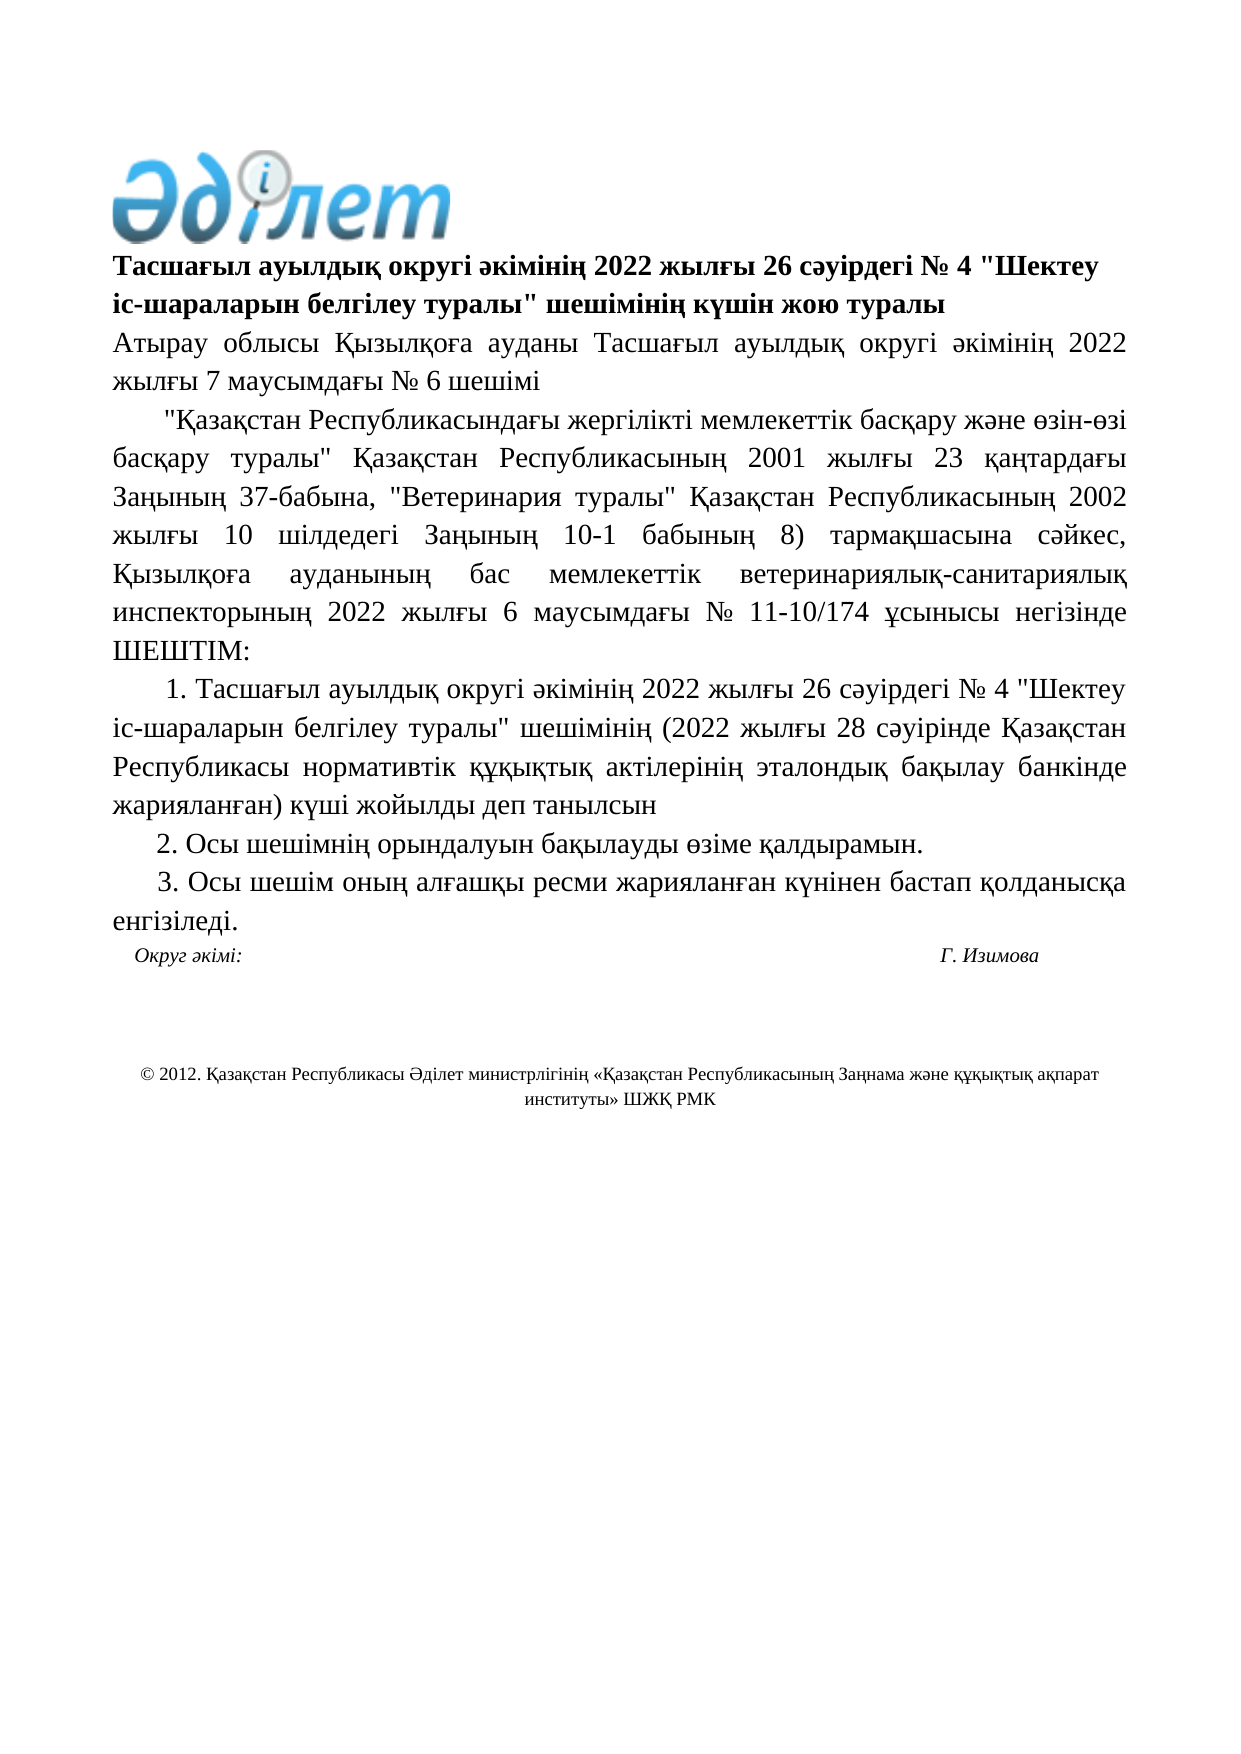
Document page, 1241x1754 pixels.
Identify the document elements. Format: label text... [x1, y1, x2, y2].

text © 2012. Қазақстан Республикасы Әділет министрлігінің «Қазақстан Республикасының Заңнама және құқықтық ақпарат институты» ШЖҚ РМК [112, 1063, 1128, 1109]
text 1. Тасшағыл ауылдық округі әкімінің 2022 жылғы 26 сәуірдегі № 4 "Шектеу іс-шараларын белгілеу туралы" шешімінің (2022 жылғы 28 сәуірінде Қазақстан Республикасы нормативтік құқықтық актілерінің эталондық бақылау банкінде жарияланған) күші жойылды деп танылсын [112, 672, 1128, 821]
text Тасшағыл ауылдық округі әкімінің 2022 жылғы 26 сәуірдегі № 4 "Шектеу іс-шараларын белгілеу туралы" шешімінің күшін жою туралы [112, 248, 1128, 320]
table_header Округ әкімі: [101, 941, 939, 972]
text 3. Осы шешім оның алғашқы ресми жарияланған күнінен бастап қолданысқа енгізіледі. [112, 864, 1128, 936]
text 2. Осы шешімнің орындалуын бақылауды өзіме қалдырамын. [112, 826, 1128, 859]
text "Қазақстан Республикасындағы жергілікті мемлекеттік басқару және өзін-өзі басқару туралы" Қазақстан Республикасының 2001 жылғы 23 қаңтардағы Заңының 37-бабына, "Ветеринария туралы" Қазақстан Республикасының 2002 жылғы 10 шілдедегі Заңының 10-1 бабының 8) тармақшасына сәйкес, Қызылқоға ауданының бас мемлекеттік ветеринариялық-санитариялық инспекторының 2022 жылғы 6 маусымдағы № 11-10/174 ұсынысы негізінде ШЕШТІМ: [112, 402, 1128, 667]
picture [112, 150, 451, 244]
table_header Г. Изимова [939, 941, 1240, 972]
text Атырау облысы Қызылқоға ауданы Тасшағыл ауылдық округі әкімінің 2022 жылғы 7 маусымдағы № 6 шешімі [112, 325, 1128, 397]
